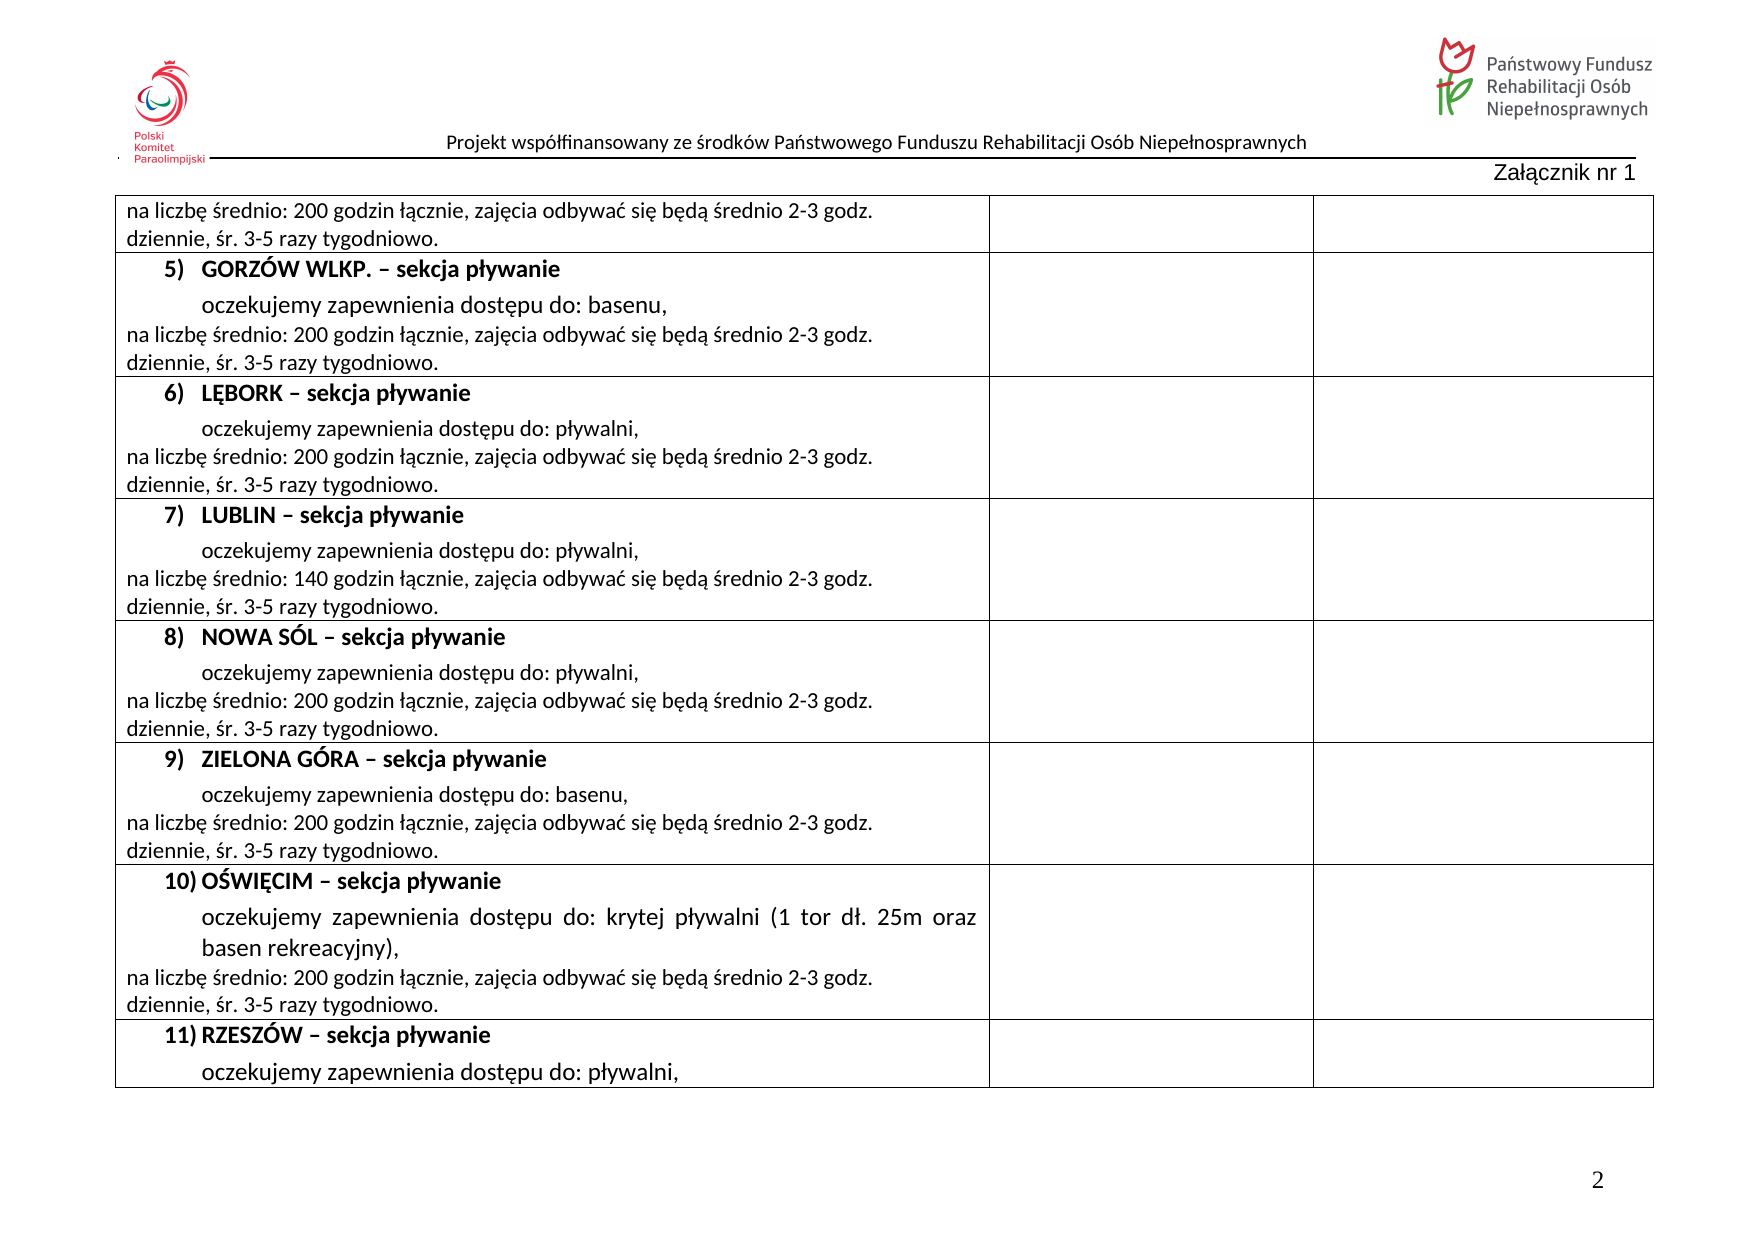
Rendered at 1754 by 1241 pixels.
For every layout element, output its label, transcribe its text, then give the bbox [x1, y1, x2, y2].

picture [1432, 35, 1655, 122]
table_cell [1314, 499, 1653, 620]
table_cell [990, 499, 1313, 620]
table_cell [1314, 377, 1653, 498]
table_cell [990, 865, 1313, 1019]
table_cell [1314, 196, 1653, 252]
table_cell LUBLIN – sekcja pływanie oczekujemy zapewnienia dostępu do: pływalni, na liczbę średnio: 140 godzin łącznie, zajęcia odbywać się będą średnio 2-3 godz. dziennie, śr. 3-5 razy tygodniowo. [116, 499, 989, 620]
table_cell [1314, 253, 1653, 376]
table_cell [1314, 1020, 1653, 1087]
table_cell [1314, 865, 1653, 1019]
table_cell [990, 1020, 1313, 1087]
table_cell OŚWIĘCIM – sekcja pływanie oczekujemy zapewnienia dostępu do: krytej pływalni (1 tor dł. 25m oraz basen rekreacyjny), na liczbę średnio: 200 godzin łącznie, zajęcia odbywać się będą średnio 2-3 godz. dziennie, śr. 3-5 razy tygodniowo. [116, 865, 989, 1019]
table_cell [990, 621, 1313, 742]
table_cell [1314, 621, 1653, 742]
table_cell NOWA SÓL – sekcja pływanie oczekujemy zapewnienia dostępu do: pływalni, na liczbę średnio: 200 godzin łącznie, zajęcia odbywać się będą średnio 2-3 godz. dziennie, śr. 3-5 razy tygodniowo. [116, 621, 989, 742]
table_cell [990, 743, 1313, 864]
table_cell GORZÓW WLKP. – sekcja pływanie oczekujemy zapewnienia dostępu do: basenu, na liczbę średnio: 200 godzin łącznie, zajęcia odbywać się będą średnio 2-3 godz. dziennie, śr. 3-5 razy tygodniowo. [116, 253, 989, 376]
table_cell LĘBORK – sekcja pływanie oczekujemy zapewnienia dostępu do: pływalni, na liczbę średnio: 200 godzin łącznie, zajęcia odbywać się będą średnio 2-3 godz. dziennie, śr. 3-5 razy tygodniowo. [116, 377, 989, 498]
table_cell [1314, 743, 1653, 864]
table_cell ZIELONA GÓRA – sekcja pływanie oczekujemy zapewnienia dostępu do: basenu, na liczbę średnio: 200 godzin łącznie, zajęcia odbywać się będą średnio 2-3 godz. dziennie, śr. 3-5 razy tygodniowo. [116, 743, 989, 864]
table_cell [990, 253, 1313, 376]
table_cell [990, 377, 1313, 498]
table_cell [990, 196, 1313, 252]
